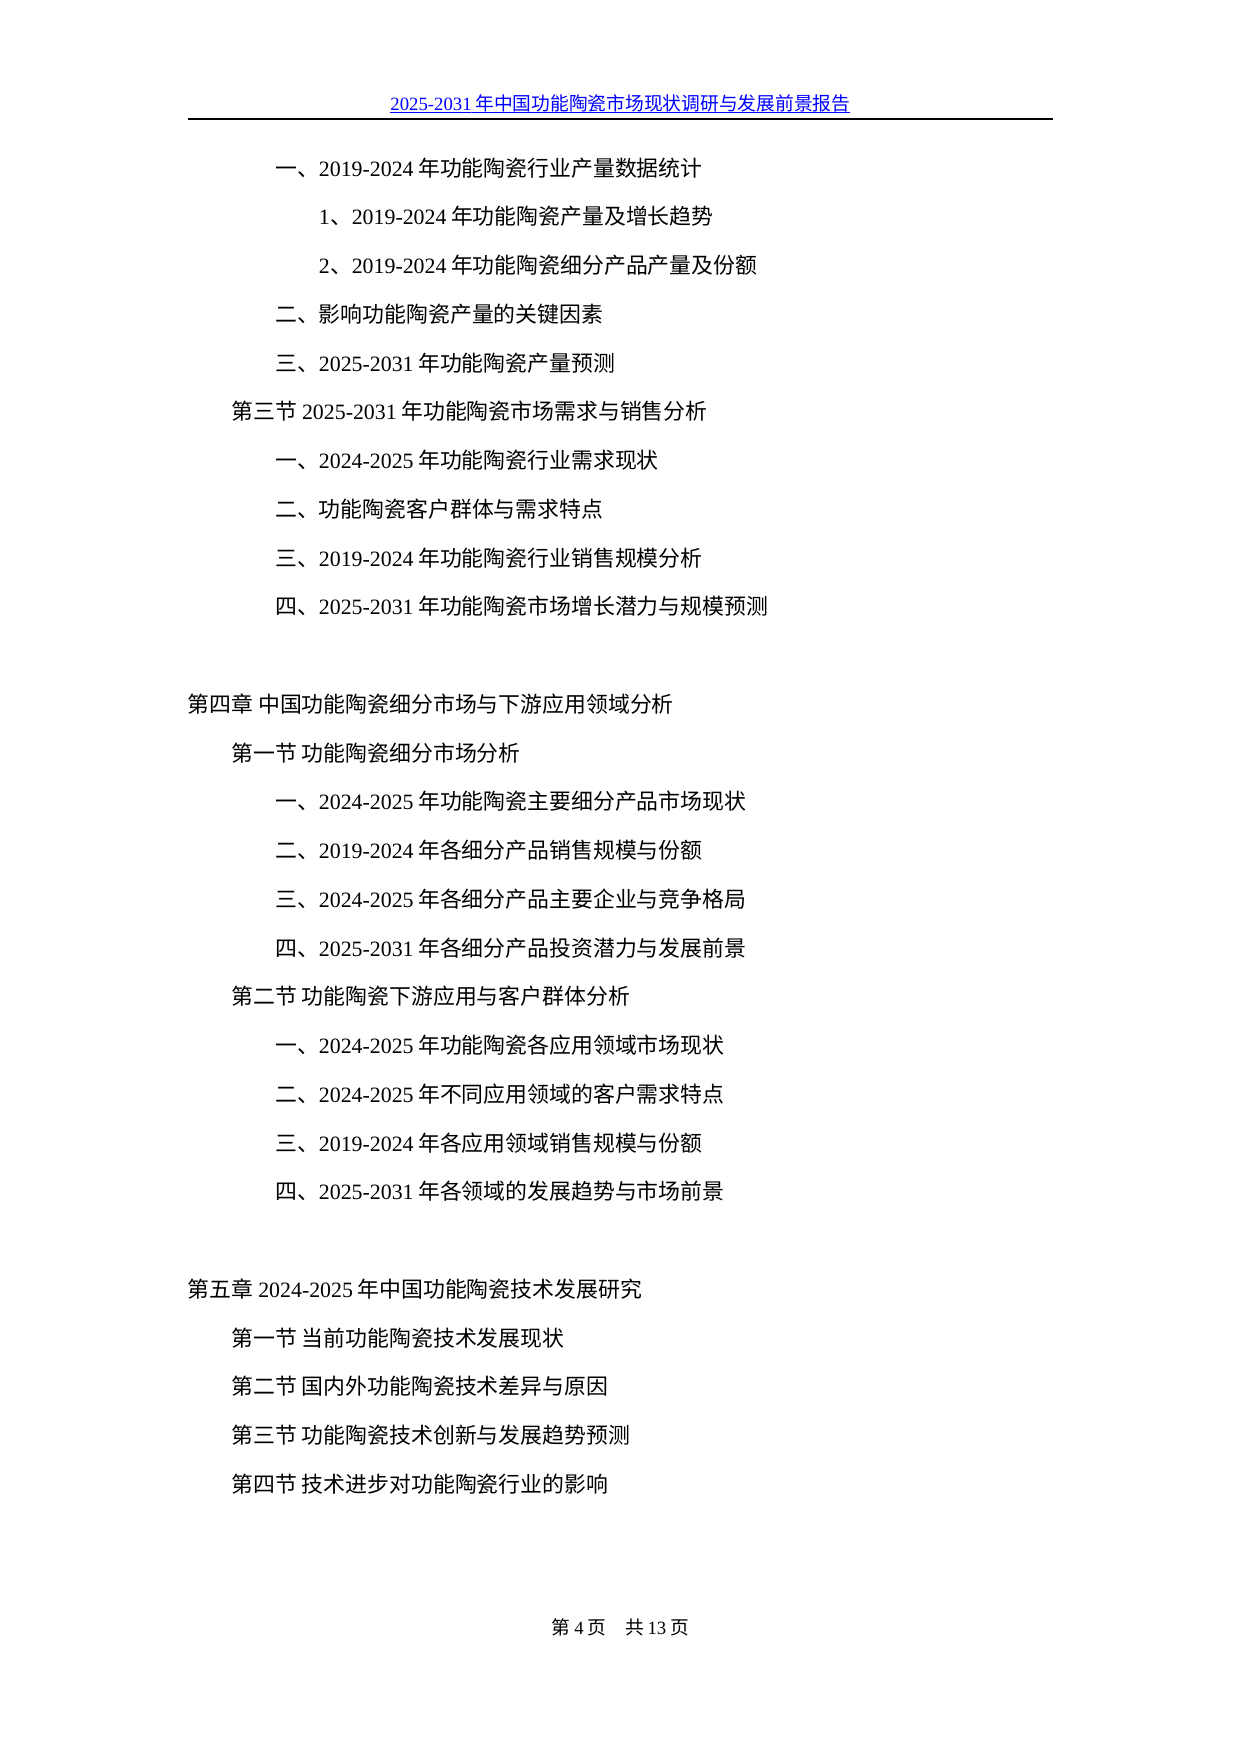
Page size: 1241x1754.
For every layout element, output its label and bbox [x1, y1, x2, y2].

text [187, 150, 1053, 1499]
